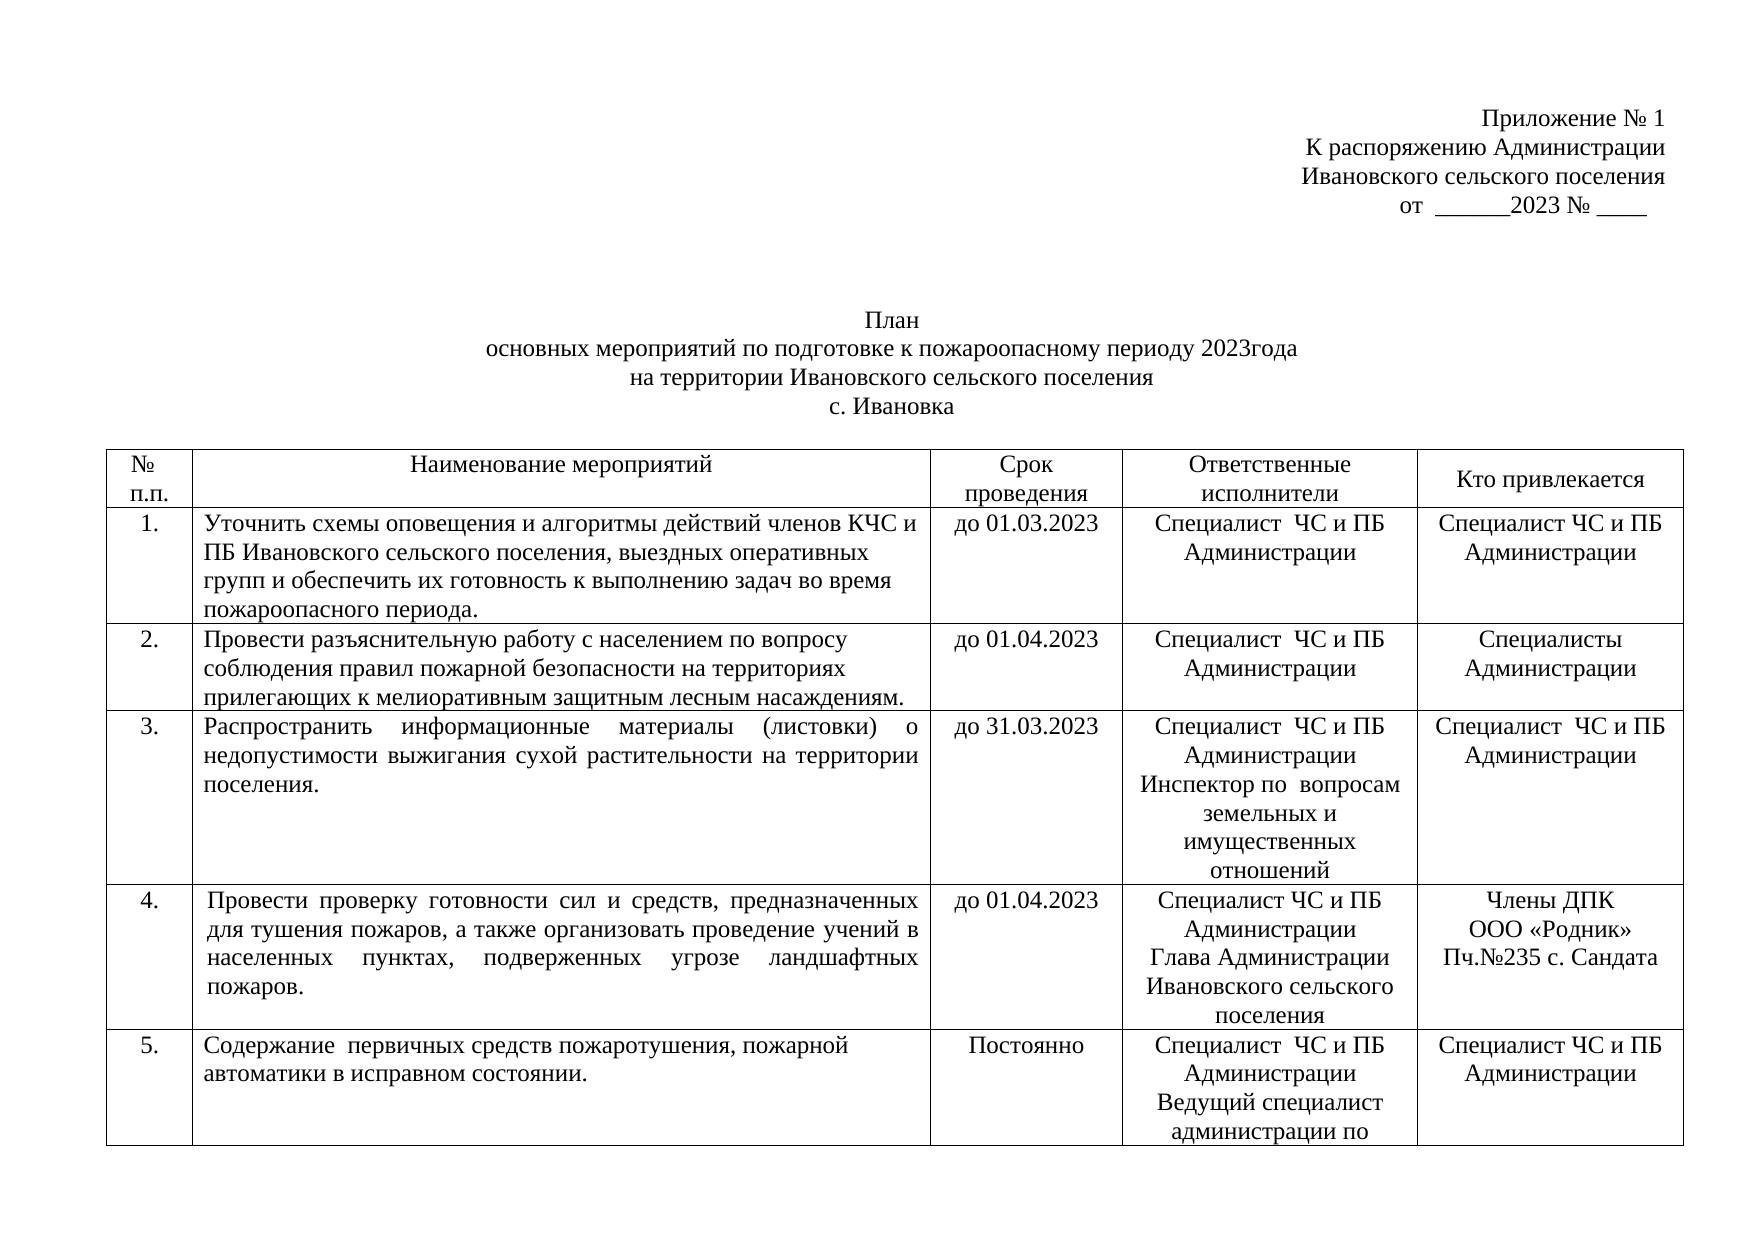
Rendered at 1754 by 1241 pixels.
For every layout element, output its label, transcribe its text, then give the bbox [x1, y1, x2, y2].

table_cell 5. [107, 1030, 192, 1145]
table_cell 4. [107, 885, 192, 1029]
text основных мероприятий по подготовке к пожароопасному периоду 2023года [118, 333, 1665, 362]
text на территории Ивановского сельского поселения [118, 362, 1665, 391]
table_cell Распространить информационные материалы (листовки) о недопустимости выжигания сухой растительности на территории поселения. [193, 711, 930, 884]
table_header Кто привлекается [1418, 450, 1683, 507]
table_cell Специалист ЧС и ПБ Администрации Инспектор по вопросам земельных и имущественных отношений [1123, 711, 1417, 884]
table_header Наименование мероприятий [193, 450, 930, 507]
table_cell Уточнить схемы оповещения и алгоритмы действий членов КЧС и ПБ Ивановского сельского поселения, выездных оперативных групп и обеспечить их готовность к выполнению задач во время пожароопасного периода. [193, 508, 930, 623]
table_cell 1. [107, 508, 192, 623]
table_cell 3. [107, 711, 192, 884]
text План [118, 305, 1665, 333]
table_cell Специалист ЧС и ПБ Администрации [1418, 711, 1683, 884]
table_cell Провести проверку готовности сил и средств, предназначенных для тушения пожаров, а также организовать проведение учений в населенных пунктах, подверженных угрозе ландшафтных пожаров. [193, 885, 930, 1029]
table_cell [193, 1030, 930, 1145]
table_cell Специалисты Администрации [1418, 624, 1683, 710]
table_cell Специалист ЧС и ПБ Администрации [1123, 624, 1417, 710]
table_cell до 01.04.2023 [931, 624, 1122, 710]
table_header Срок проведения [931, 450, 1122, 507]
table_cell Члены ДПК ООО «Родник» Пч.№235 с. Сандата [1418, 885, 1683, 1029]
table_cell Провести разъяснительную работу с населением по вопросу соблюдения правил пожарной безопасности на территориях прилегающих к мелиоративным защитным лесным насаждениям. [193, 624, 930, 710]
table_cell 2. [107, 624, 192, 710]
table_cell Специалист ЧС и ПБ Администрации [1123, 508, 1417, 623]
table_cell до 31.03.2023 [931, 711, 1122, 884]
table_cell до 01.04.2023 [931, 885, 1122, 1029]
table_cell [1418, 1030, 1683, 1145]
table_header № п.п. [107, 450, 192, 507]
table_cell до 01.03.2023 [931, 508, 1122, 623]
text Ивановского сельского поселения [118, 161, 1665, 190]
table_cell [1123, 1030, 1417, 1145]
table_cell Постоянно [931, 1030, 1122, 1145]
table_header Ответственные исполнители [1123, 450, 1417, 507]
text К распоряжению Администрации [118, 132, 1665, 161]
text Приложение № 1 [118, 103, 1665, 132]
table_cell Специалист ЧС и ПБ Администрации Глава Администрации Ивановского сельского поселения [1123, 885, 1417, 1029]
text с. Ивановка [118, 391, 1665, 420]
table_cell Специалист ЧС и ПБ Администрации [1418, 508, 1683, 623]
text от ______2023 № ____ [118, 190, 1665, 218]
